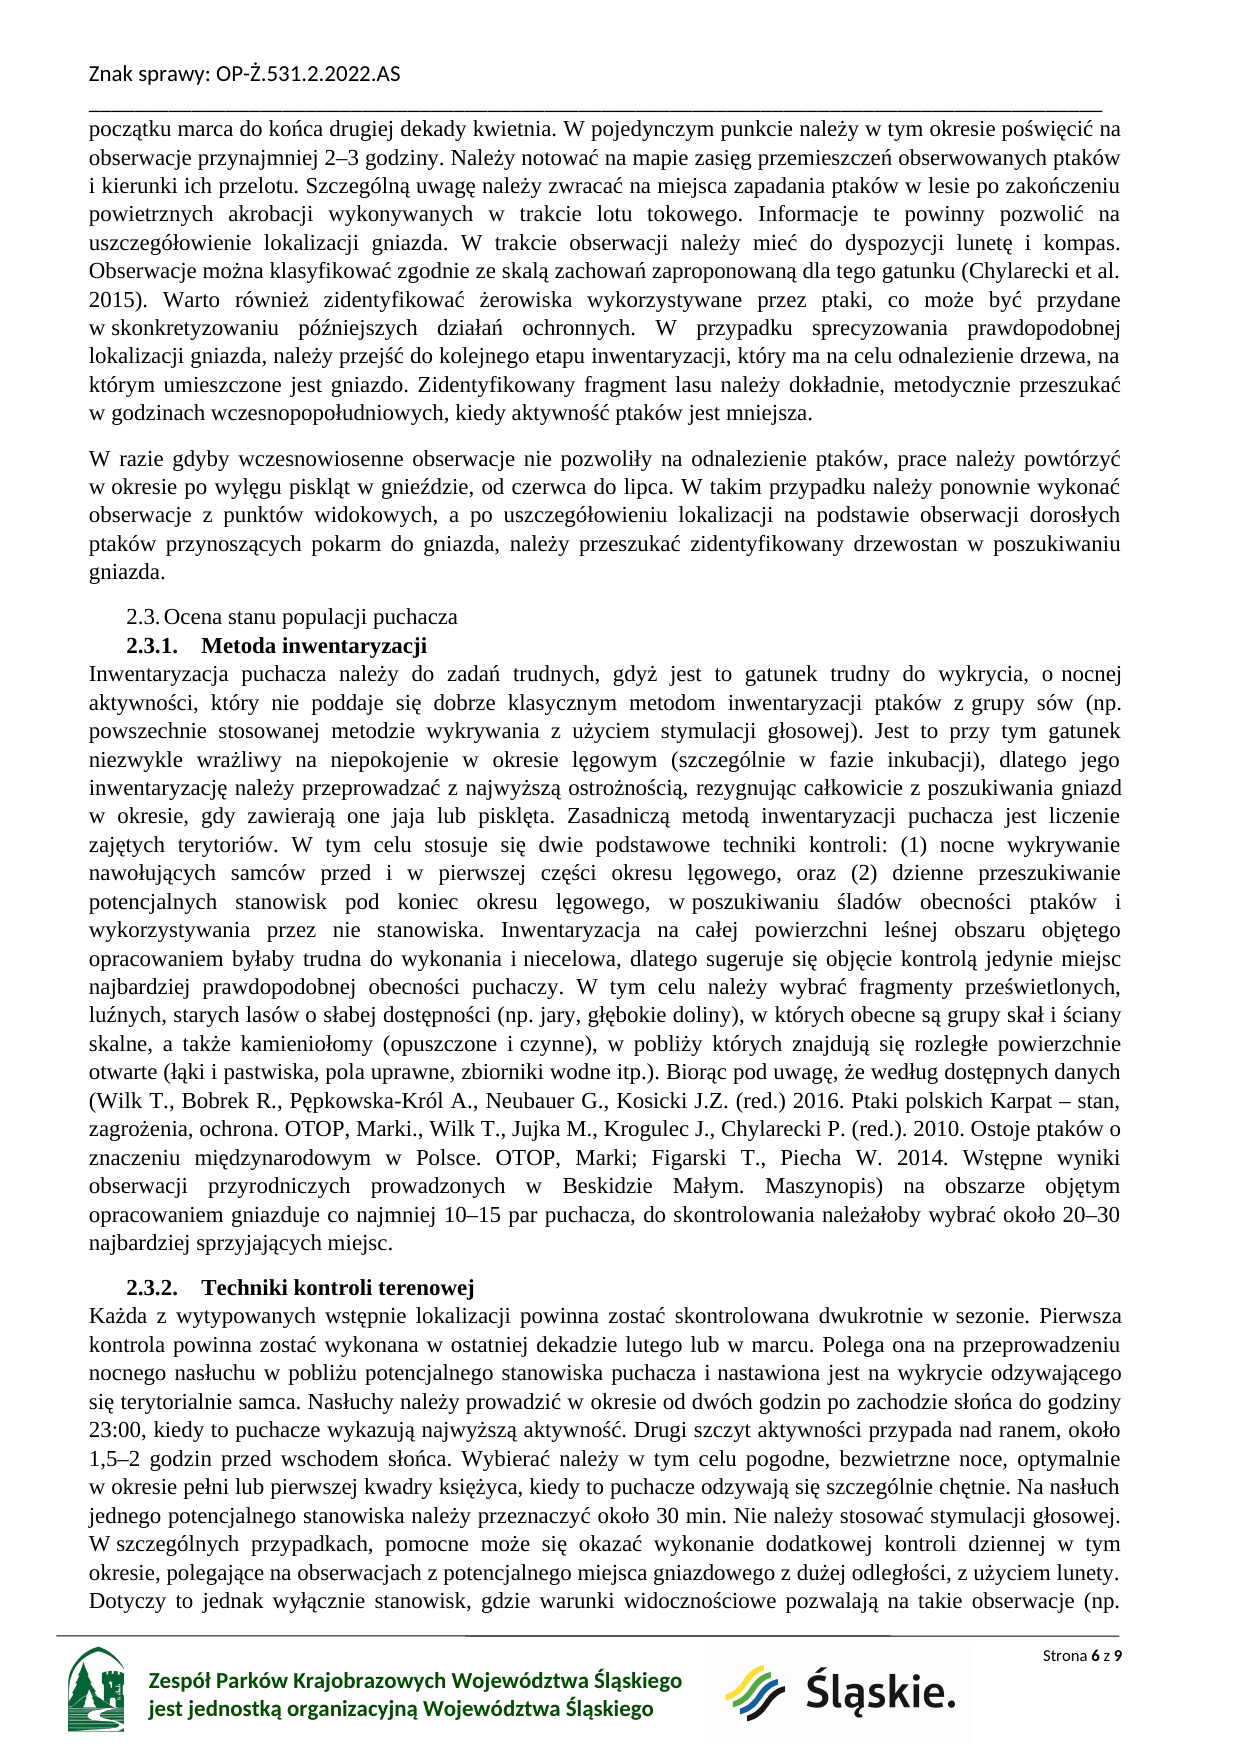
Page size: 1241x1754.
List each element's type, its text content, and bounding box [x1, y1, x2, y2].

picture [67, 1645, 124, 1732]
text Inwentaryzacja puchacza należy do zadań trudnych, gdyż jest to gatunek trudny do wykrycia, o nocnej aktywności, który nie poddaje się dobrze klasycznym metodom inwentaryzacji ptaków z grupy sów (np. powszechnie stosowanej metodzie wykrywania z użyciem stymulacji głosowej). Jest to przy tym gatunek niezwykle wrażliwy na niepokojenie w okresie lęgowym (szczególnie w fazie inkubacji), dlatego jego inwentaryzację należy przeprowadzać z najwyższą ostrożnością, rezygnując całkowicie z poszukiwania gniazd w okresie, gdy zawierają one jaja lub pisklęta. Zasadniczą metodą inwentaryzacji puchacza jest liczenie zajętych terytoriów. W tym celu stosuje się dwie podstawowe techniki kontroli: (1) nocne wykrywanie nawołujących samców przed i w pierwszej części okresu lęgowego, oraz (2) dzienne przeszukiwanie potencjalnych stanowisk pod koniec okresu lęgowego, w poszukiwaniu śladów obecności ptaków i wykorzystywania przez nie stanowiska. Inwentaryzacja na całej powierzchni leśnej obszaru objętego opracowaniem byłaby trudna do wykonania i niecelowa, dlatego sugeruje się objęcie kontrolą jedynie miejsc najbardziej prawdopodobnej obecności puchaczy. W tym celu należy wybrać fragmenty prześwietlonych, luźnych, starych lasów o słabej dostępności (np. jary, głębokie doliny), w których obecne są grupy skał i ściany skalne, a także kamieniołomy (opuszczone i czynne), w pobliży których znajdują się rozległe powierzchnie otwarte (łąki i pastwiska, pola uprawne, zbiorniki wodne itp.). Biorąc pod uwagę, że według dostępnych danych (Wilk T., Bobrek R., Pępkowska-Król A., Neubauer G., Kosicki J.Z. (red.) 2016. Ptaki polskich Karpat – stan, zagrożenia, ochrona. OTOP, Marki., Wilk T., Jujka M., Krogulec J., Chylarecki P. (red.). 2010. Ostoje ptaków o znaczeniu międzynarodowym w Polsce. OTOP, Marki; Figarski T., Piecha W. 2014. Wstępne wyniki obserwacji przyrodniczych prowadzonych w Beskidzie Małym. Maszynopis) na obszarze objętym opracowaniem gniazduje co najmniej 10–15 par puchacza, do skontrolowania należałoby wybrać około 20–30 najbardziej sprzyjających miejsc. [89, 660, 1122, 1255]
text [89, 1303, 1122, 1613]
picture [703, 1642, 972, 1743]
text W razie gdyby wczesnowiosenne obserwacje nie pozwoliły na odnalezienie ptaków, prace należy powtórzyć w okresie po wylęgu piskląt w gnieździe, od czerwca do lipca. W takim przypadku należy ponownie wykonać obserwacje z punktów widokowych, a po uszczegółowieniu lokalizacji na podstawie obserwacji dorosłych ptaków przynoszących pokarm do gniazda, należy przeszukać zidentyfikowany drzewostan w poszukiwaniu gniazda. [89, 444, 1122, 585]
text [89, 115, 1122, 426]
list Ocena stanu populacji puchacza [126, 603, 1122, 630]
list Metoda inwentaryzacji [126, 632, 1122, 658]
list Techniki kontroli terenowej [126, 1274, 1122, 1301]
